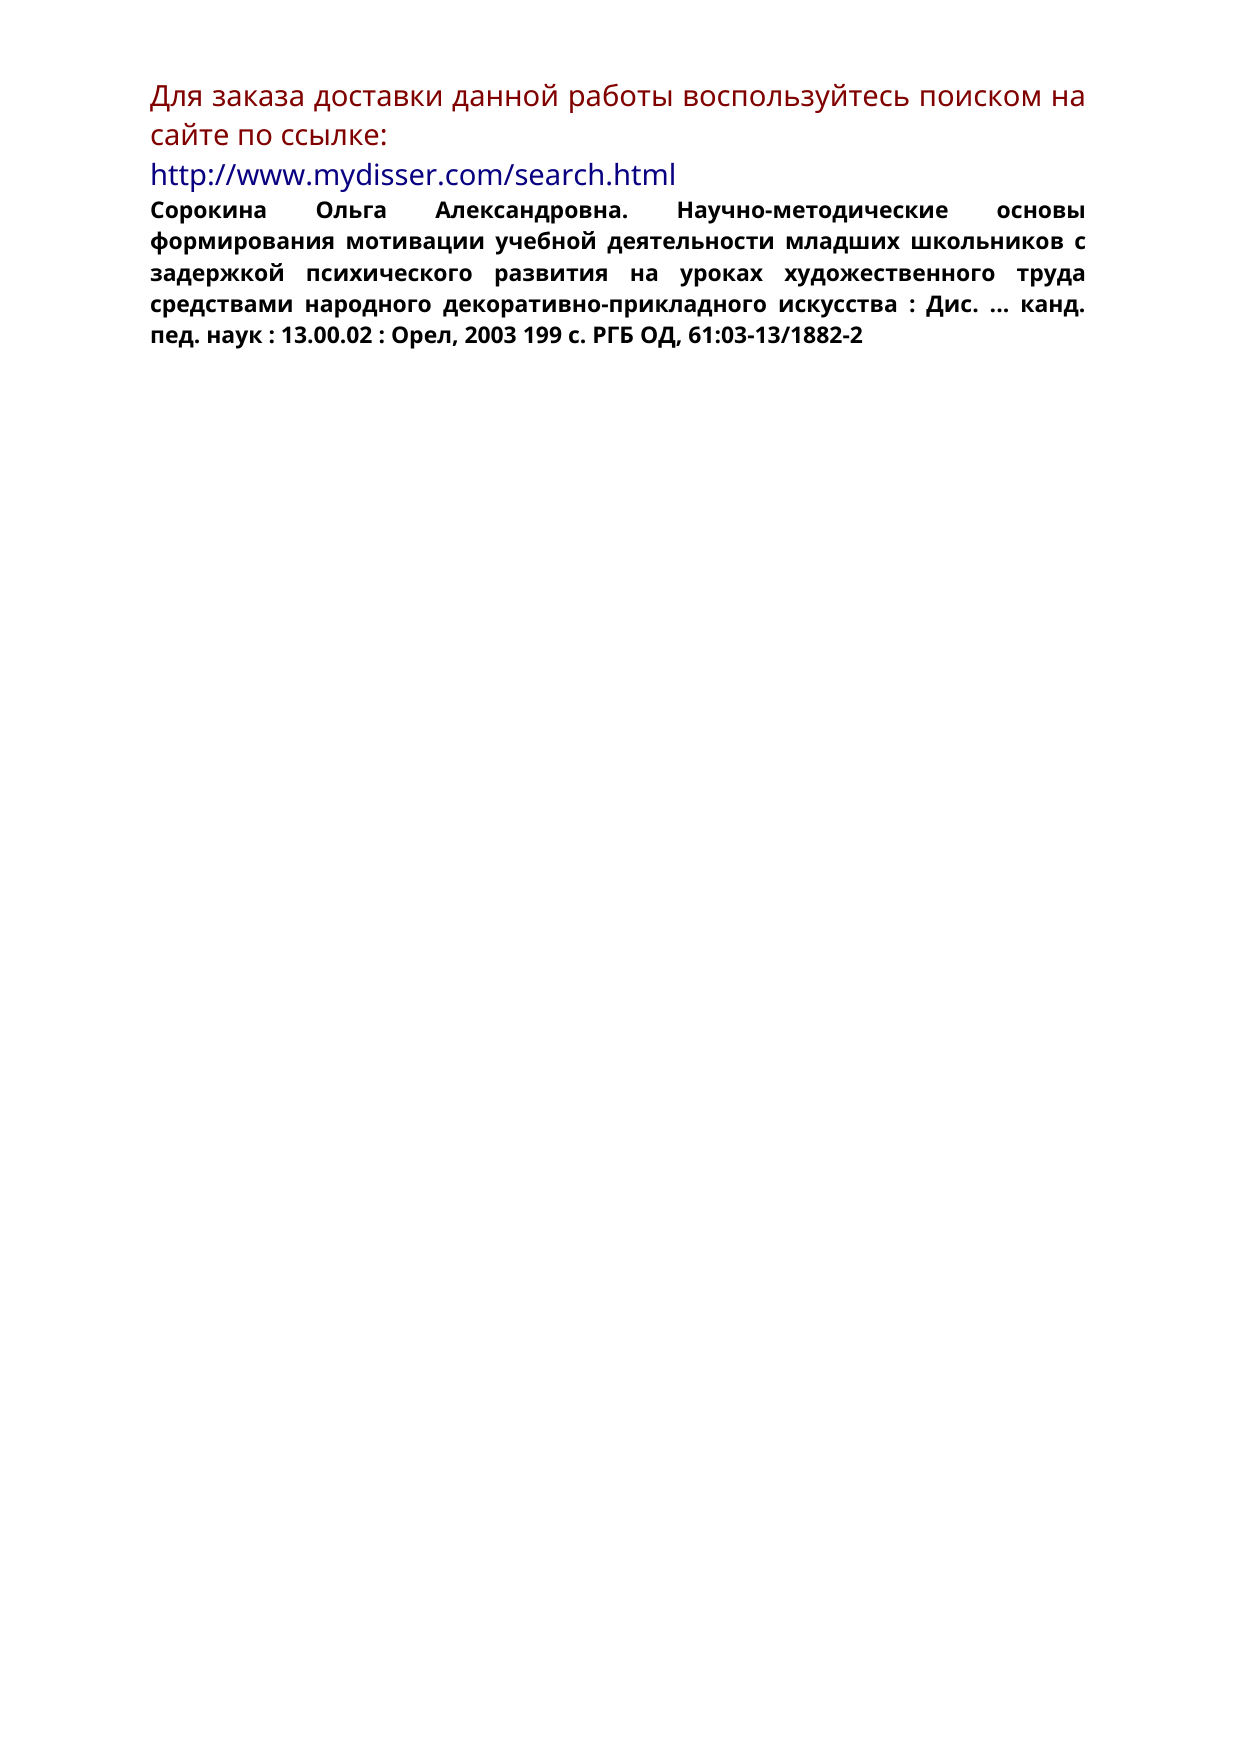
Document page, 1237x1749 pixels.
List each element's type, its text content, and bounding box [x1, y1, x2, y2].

text Сорокина Ольга Александровна. Научно-методические основы формирования мотивации учебной деятельности младших школьников с задержкой психического развития на уроках художественного труда средствами народного декоративно-прикладного искусства : Дис. ... канд. пед. наук : 13.00.02 : Орел, 2003 199 c. РГБ ОД, 61:03-13/1882-2 [150, 194, 1086, 350]
